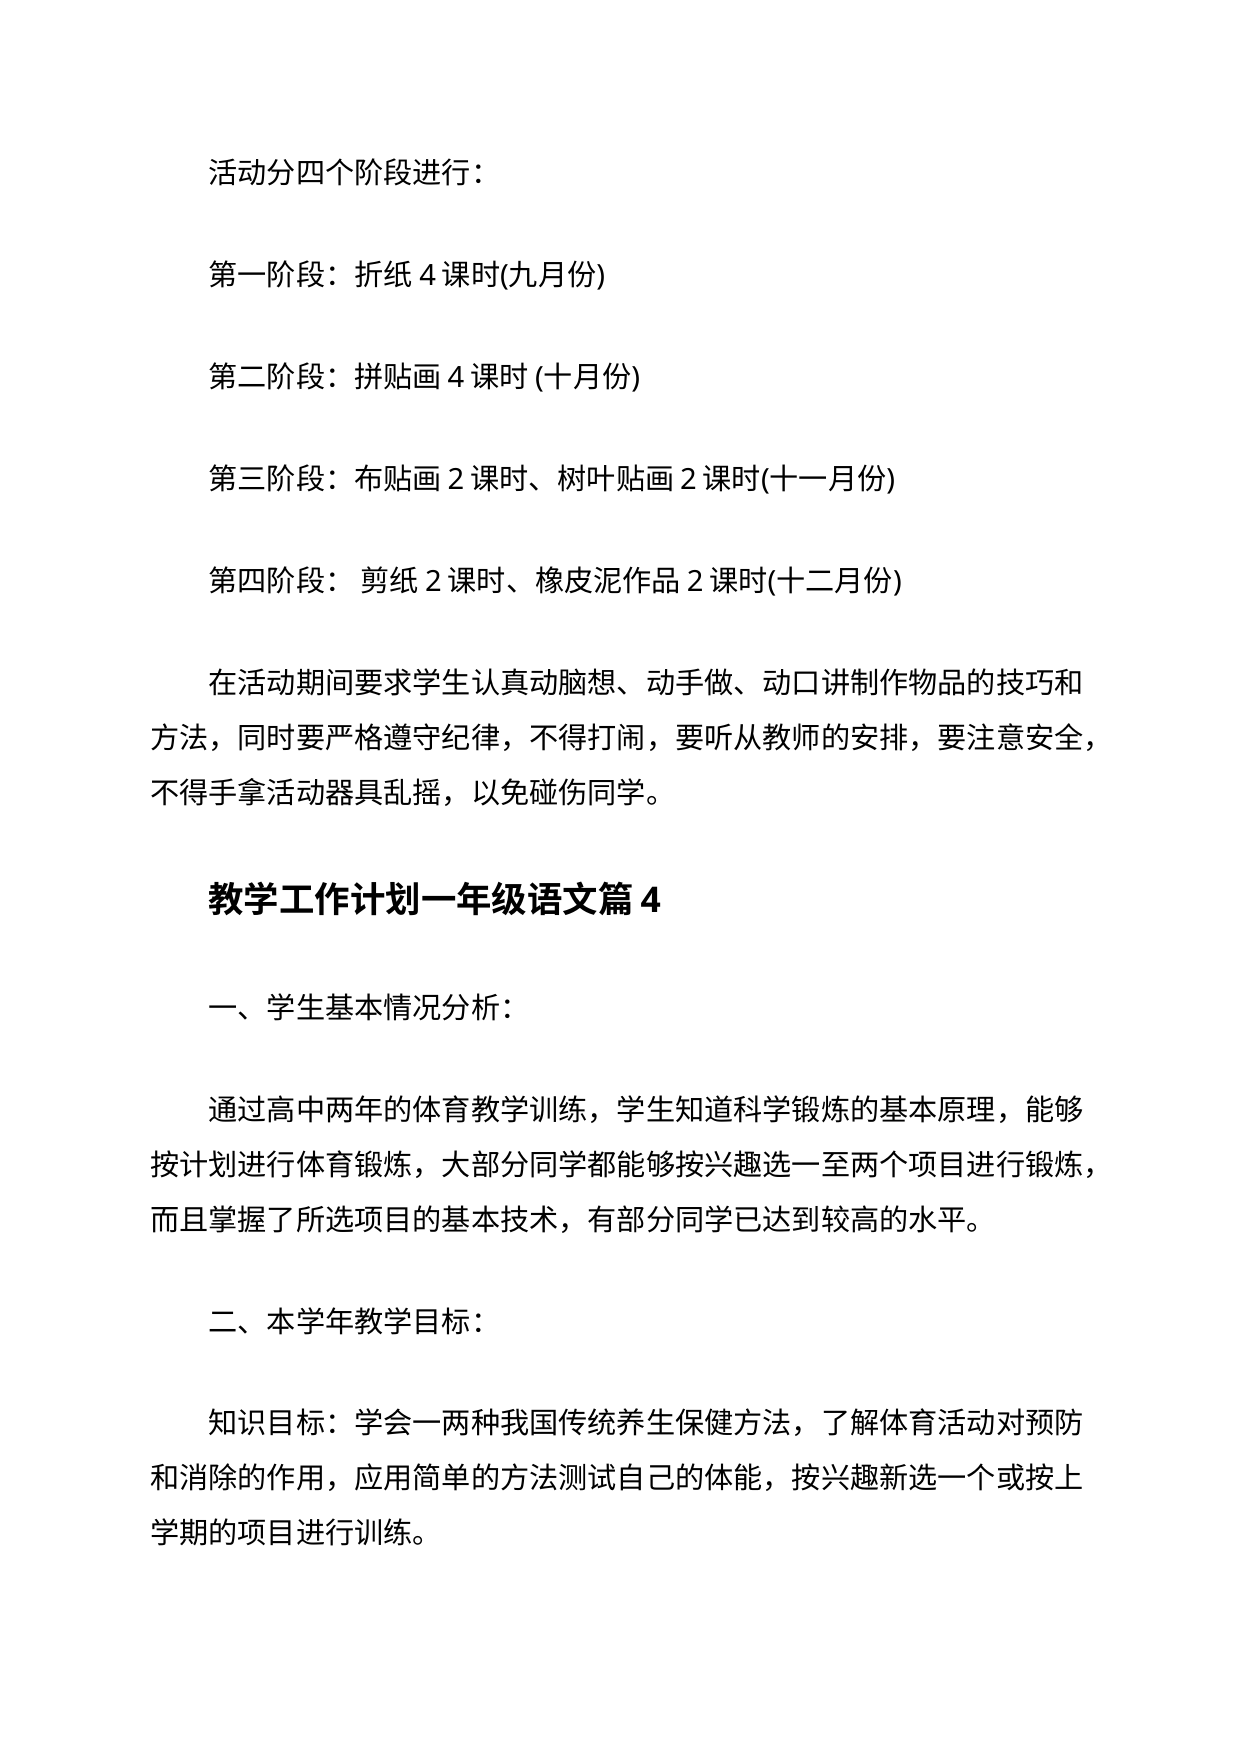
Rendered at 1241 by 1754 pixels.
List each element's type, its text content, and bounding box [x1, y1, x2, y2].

text 第四阶段： 剪纸2课时、橡皮泥作品2课时(十二月份) [150, 558, 1090, 600]
text 第一阶段：折纸 4课时(九月份) [150, 252, 1090, 294]
text 第三阶段：布贴画2课时、树叶贴画2课时(十一月份) [150, 456, 1090, 498]
text 通过高中两年的体育教学训练，学生知道科学锻炼的基本原理，能够按计划进行体育锻炼，大部分同学都能够按兴趣选一至两个项目进行锻炼，而且掌握了所选项目的基本技术，有部分同学已达到较高的水平。 [150, 1087, 1090, 1239]
text 第二阶段：拼贴画4课时 (十月份) [150, 354, 1090, 396]
text 知识目标：学会一两种我国传统养生保健方法，了解体育活动对预防和消除的作用，应用简单的方法测试自己的体能，按兴趣新选一个或按上学期的项目进行训练。 [150, 1400, 1090, 1552]
text 教学工作计划一年级语文篇4 [150, 871, 1090, 923]
text 在活动期间要求学生认真动脑想、动手做、动口讲制作物品的技巧和方法，同时要严格遵守纪律，不得打闹，要听从教师的安排，要注意安全，不得手拿活动器具乱摇，以免碰伤同学。 [150, 660, 1090, 812]
text 活动分四个阶段进行： [150, 150, 1090, 192]
text 二、本学年教学目标： [150, 1298, 1090, 1340]
text 一、学生基本情况分析： [150, 985, 1090, 1027]
